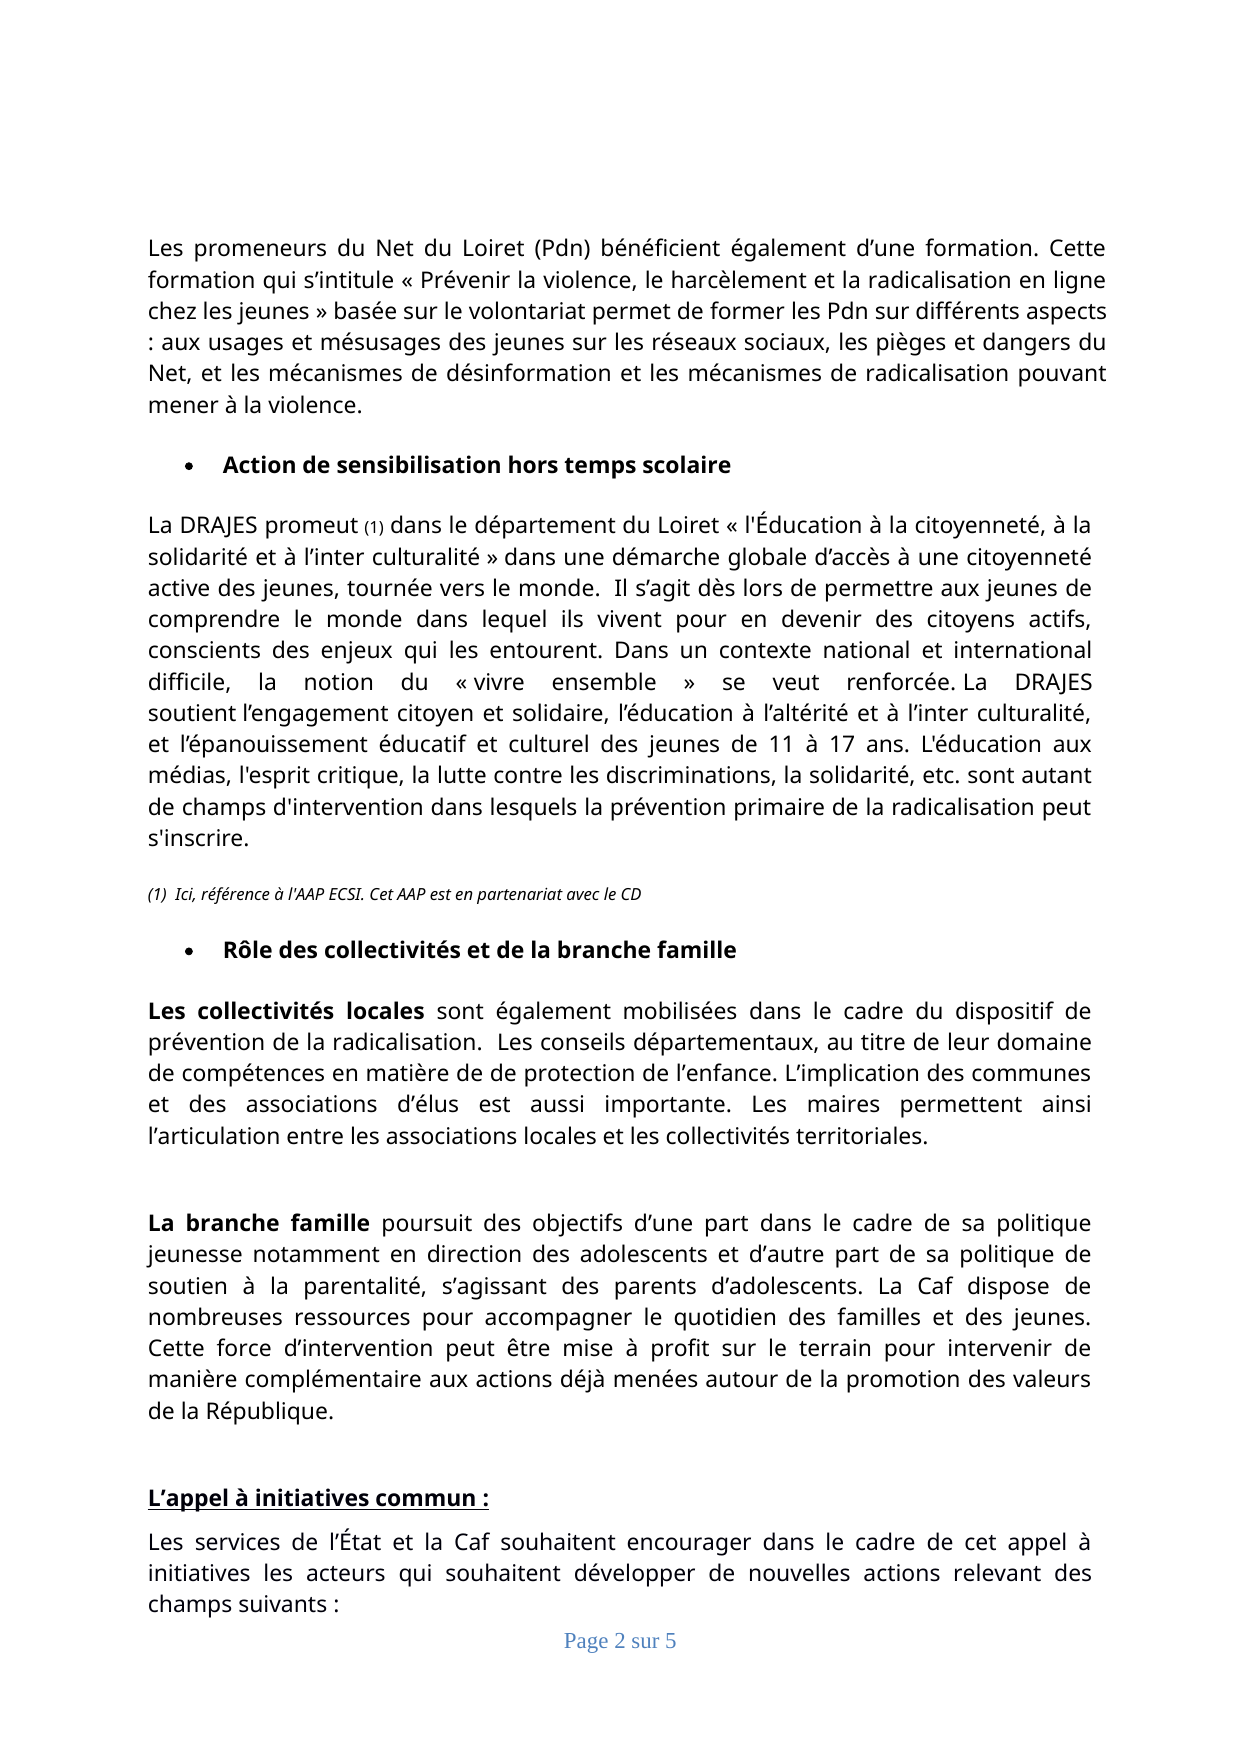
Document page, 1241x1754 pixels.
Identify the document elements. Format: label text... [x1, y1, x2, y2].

text La DRAJES promeut (1) dans le département du Loiret « l'Éducation à la citoyenneté, à la solidarité et à l’inter culturalité » dans une démarche globale d’accès à une citoyenneté active des jeunes, tournée vers le monde. Il s’agit dès lors de permettre aux jeunes de comprendre le monde dans lequel ils vivent pour en devenir des citoyens actifs, conscients des enjeux qui les entourent. Dans un contexte national et international difficile, la notion du « vivre ensemble » se veut renforcée. La DRAJES soutient l’engagement citoyen et solidaire, l’éducation à l’altérité et à l’inter culturalité, et l’épanouissement éducatif et culturel des jeunes de 11 à 17 ans. L'éducation aux médias, l'esprit critique, la lutte contre les discriminations, la solidarité, etc. sont autant de champs d'intervention dans lesquels la prévention primaire de la radicalisation peut s'inscrire. [148, 509, 1093, 853]
text L’appel à initiatives commun : [148, 1482, 1093, 1513]
list Rôle des collectivités et de la branche famille [185, 934, 1093, 966]
list Action de sensibilisation hors temps scolaire [185, 449, 1093, 480]
text Les services de l’État et la Caf souhaitent encourager dans le cadre de cet appel à initiatives les acteurs qui souhaitent développer de nouvelles actions relevant des champs suivants : [148, 1526, 1093, 1620]
text Les collectivités locales sont également mobilisées dans le cadre du dispositif de prévention de la radicalisation. Les conseils départementaux, au titre de leur domaine de compétences en matière de de protection de l’enfance. L’implication des communes et des associations d’élus est aussi importante. Les maires permettent ainsi l’articulation entre les associations locales et les collectivités territoriales. [148, 995, 1093, 1151]
text La branche famille poursuit des objectifs d’une part dans le cadre de sa politique jeunesse notamment en direction des adolescents et d’autre part de sa politique de soutien à la parentalité, s’agissant des parents d’adolescents. La Caf dispose de nombreuses ressources pour accompagner le quotidien des familles et des jeunes. Cette force d’intervention peut être mise à profit sur le terrain pour intervenir de manière complémentaire aux actions déjà menées autour de la promotion des valeurs de la République. [148, 1207, 1093, 1426]
text Les promeneurs du Net du Loiret (Pdn) bénéficient également d’une formation. Cette formation qui s’intitule « Prévenir la violence, le harcèlement et la radicalisation en ligne chez les jeunes » basée sur le volontariat permet de former les Pdn sur différents aspects : aux usages et mésusages des jeunes sur les réseaux sociaux, les pièges et dangers du Net, et les mécanismes de désinformation et les mécanismes de radicalisation pouvant mener à la violence. [148, 232, 1107, 420]
text (1) Ici, référence à l'AAP ECSI. Cet AAP est en partenariat avec le CD [148, 882, 1093, 905]
